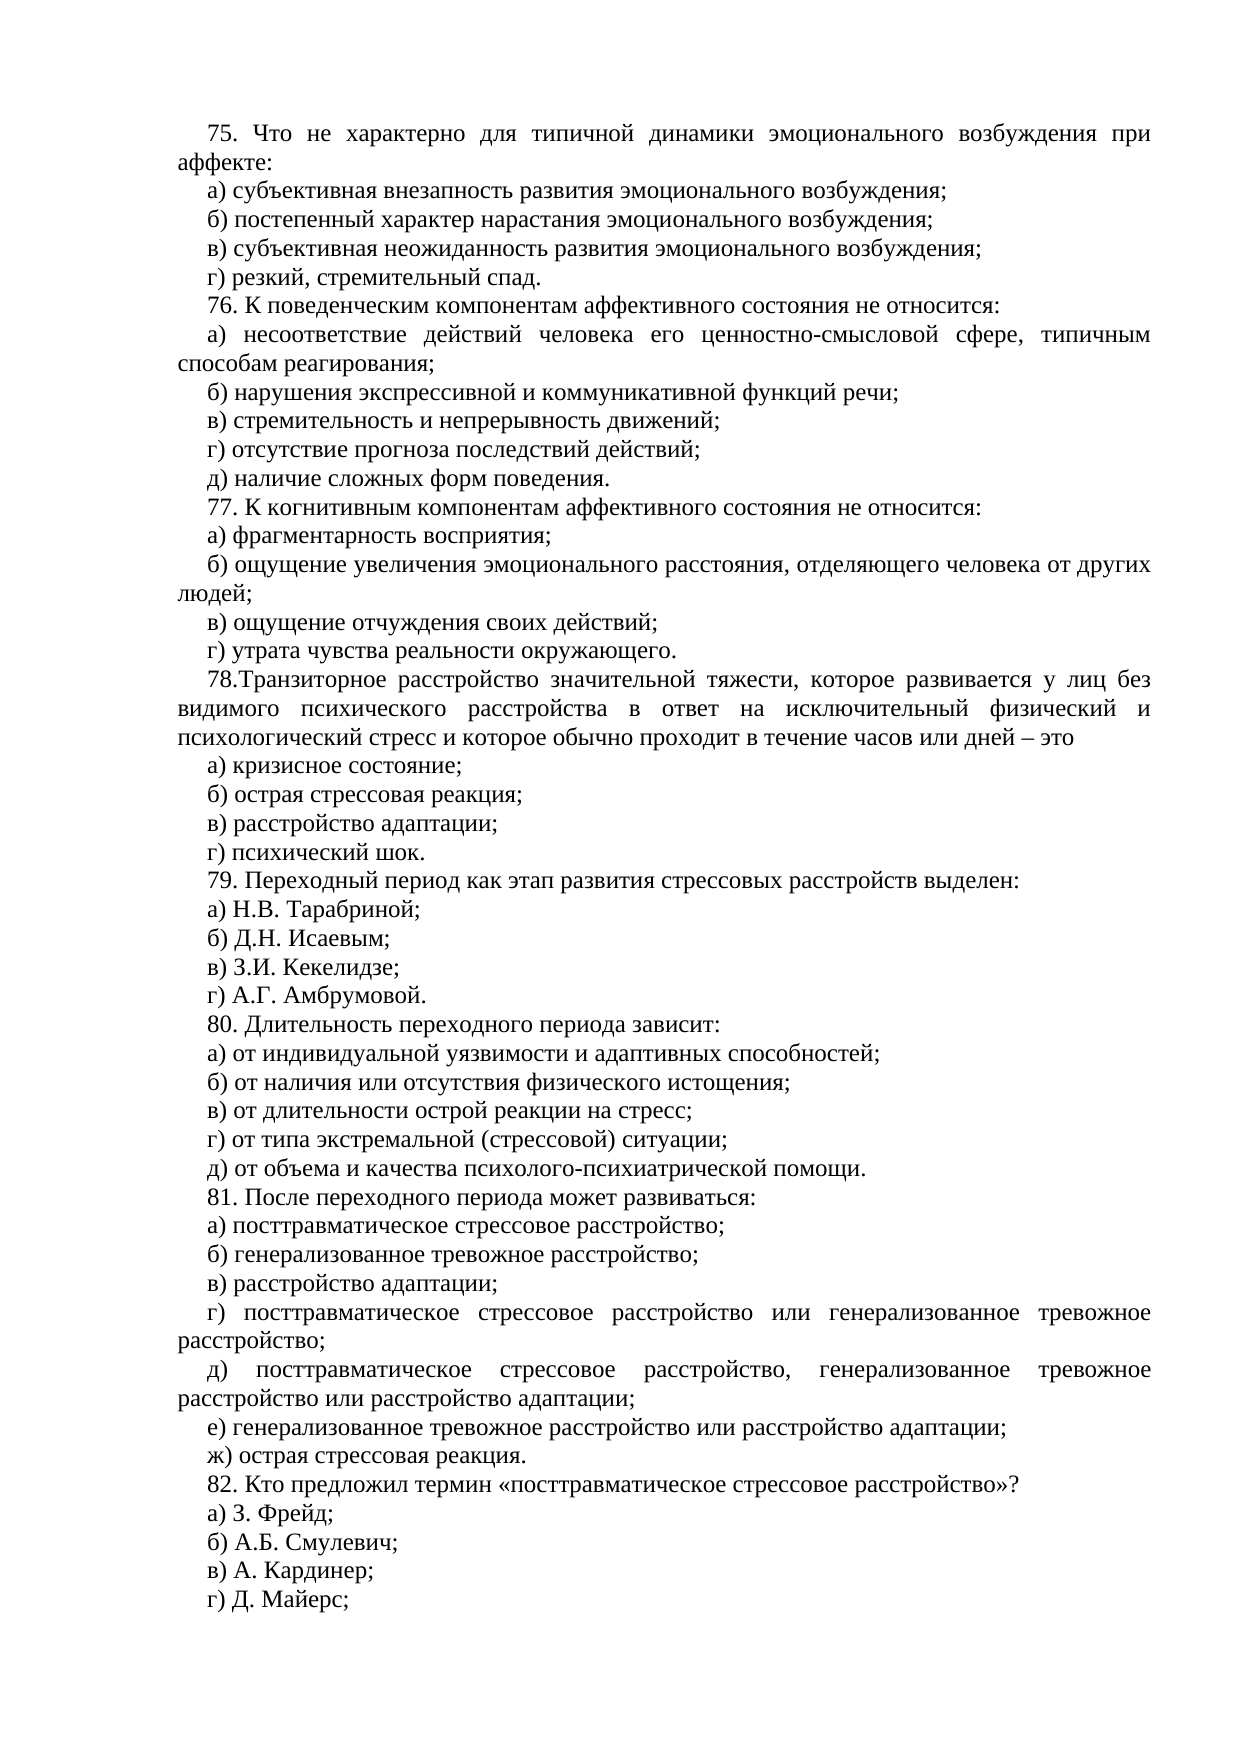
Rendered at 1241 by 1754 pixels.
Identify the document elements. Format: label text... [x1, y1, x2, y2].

text а) Н.В. Тарабриной; [177, 894, 1152, 923]
text а) посттравматическое стрессовое расстройство; [177, 1211, 1152, 1239]
text ж) острая стрессовая реакция. [177, 1441, 1152, 1469]
text 77. К когнитивным компонентам аффективного состояния не относится: [177, 492, 1152, 521]
text в) З.И. Кекелидзе; [177, 952, 1152, 981]
text е) генерализованное тревожное расстройство или расстройство адаптации; [177, 1412, 1152, 1441]
text 75. Что не характерно для типичной динамики эмоционального возбуждения при аффекте: [177, 118, 1152, 176]
text а) фрагментарность восприятия; [177, 521, 1152, 549]
text д) от объема и качества психолого-психиатрической помощи. [177, 1153, 1152, 1182]
text б) А.Б. Смулевич; [177, 1527, 1152, 1556]
text д) наличие сложных форм поведения. [177, 463, 1152, 492]
text г) Д. Майерс; [177, 1584, 1152, 1613]
text б) от наличия или отсутствия физического истощения; [177, 1067, 1152, 1096]
text б) постепенный характер нарастания эмоционального возбуждения; [177, 204, 1152, 233]
text а) З. Фрейд; [177, 1498, 1152, 1527]
text а) несоответствие действий человека его ценностно-смысловой сфере, типичным способам реагирования; [177, 319, 1152, 377]
text б) нарушения экспрессивной и коммуникативной функций речи; [177, 377, 1152, 406]
text в) субъективная неожиданность развития эмоционального возбуждения; [177, 233, 1152, 262]
text в) от длительности острой реакции на стресс; [177, 1096, 1152, 1124]
text б) ощущение увеличения эмоционального расстояния, отделяющего человека от других людей; [177, 549, 1152, 607]
text в) расстройство адаптации; [177, 808, 1152, 837]
text 78.Транзиторное расстройство значительной тяжести, которое развивается у лиц без видимого психического расстройства в ответ на исключительный физический и психологический стресс и которое обычно проходит в течение часов или дней – это [177, 664, 1152, 751]
text г) резкий, стремительный спад. [177, 262, 1152, 291]
text в) расстройство адаптации; [177, 1268, 1152, 1297]
text б) генерализованное тревожное расстройство; [177, 1239, 1152, 1268]
text г) психический шок. [177, 837, 1152, 866]
text д) посттравматическое стрессовое расстройство, генерализованное тревожное расстройство или расстройство адаптации; [177, 1354, 1152, 1412]
text б) острая стрессовая реакция; [177, 779, 1152, 808]
text г) от типа экстремальной (стрессовой) ситуации; [177, 1124, 1152, 1153]
text 76. К поведенческим компонентам аффективного состояния не относится: [177, 291, 1152, 319]
text г) отсутствие прогноза последствий действий; [177, 434, 1152, 463]
text в) А. Кардинер; [177, 1556, 1152, 1584]
text г) посттравматическое стрессовое расстройство или генерализованное тревожное расстройство; [177, 1297, 1152, 1354]
text б) Д.Н. Исаевым; [177, 923, 1152, 952]
text 82. Кто предложил термин «посттравматическое стрессовое расстройство»? [177, 1469, 1152, 1498]
text в) ощущение отчуждения своих действий; [177, 607, 1152, 636]
text 81. После переходного периода может развиваться: [177, 1182, 1152, 1211]
text г) утрата чувства реальности окружающего. [177, 636, 1152, 664]
text 80. Длительность переходного периода зависит: [177, 1009, 1152, 1038]
text 79. Переходный период как этап развития стрессовых расстройств выделен: [177, 866, 1152, 894]
text а) субъективная внезапность развития эмоционального возбуждения; [177, 176, 1152, 204]
text а) от индивидуальной уязвимости и адаптивных способностей; [177, 1038, 1152, 1067]
text г) А.Г. Амбрумовой. [177, 981, 1152, 1009]
text в) стремительность и непрерывность движений; [177, 406, 1152, 434]
text а) кризисное состояние; [177, 751, 1152, 779]
